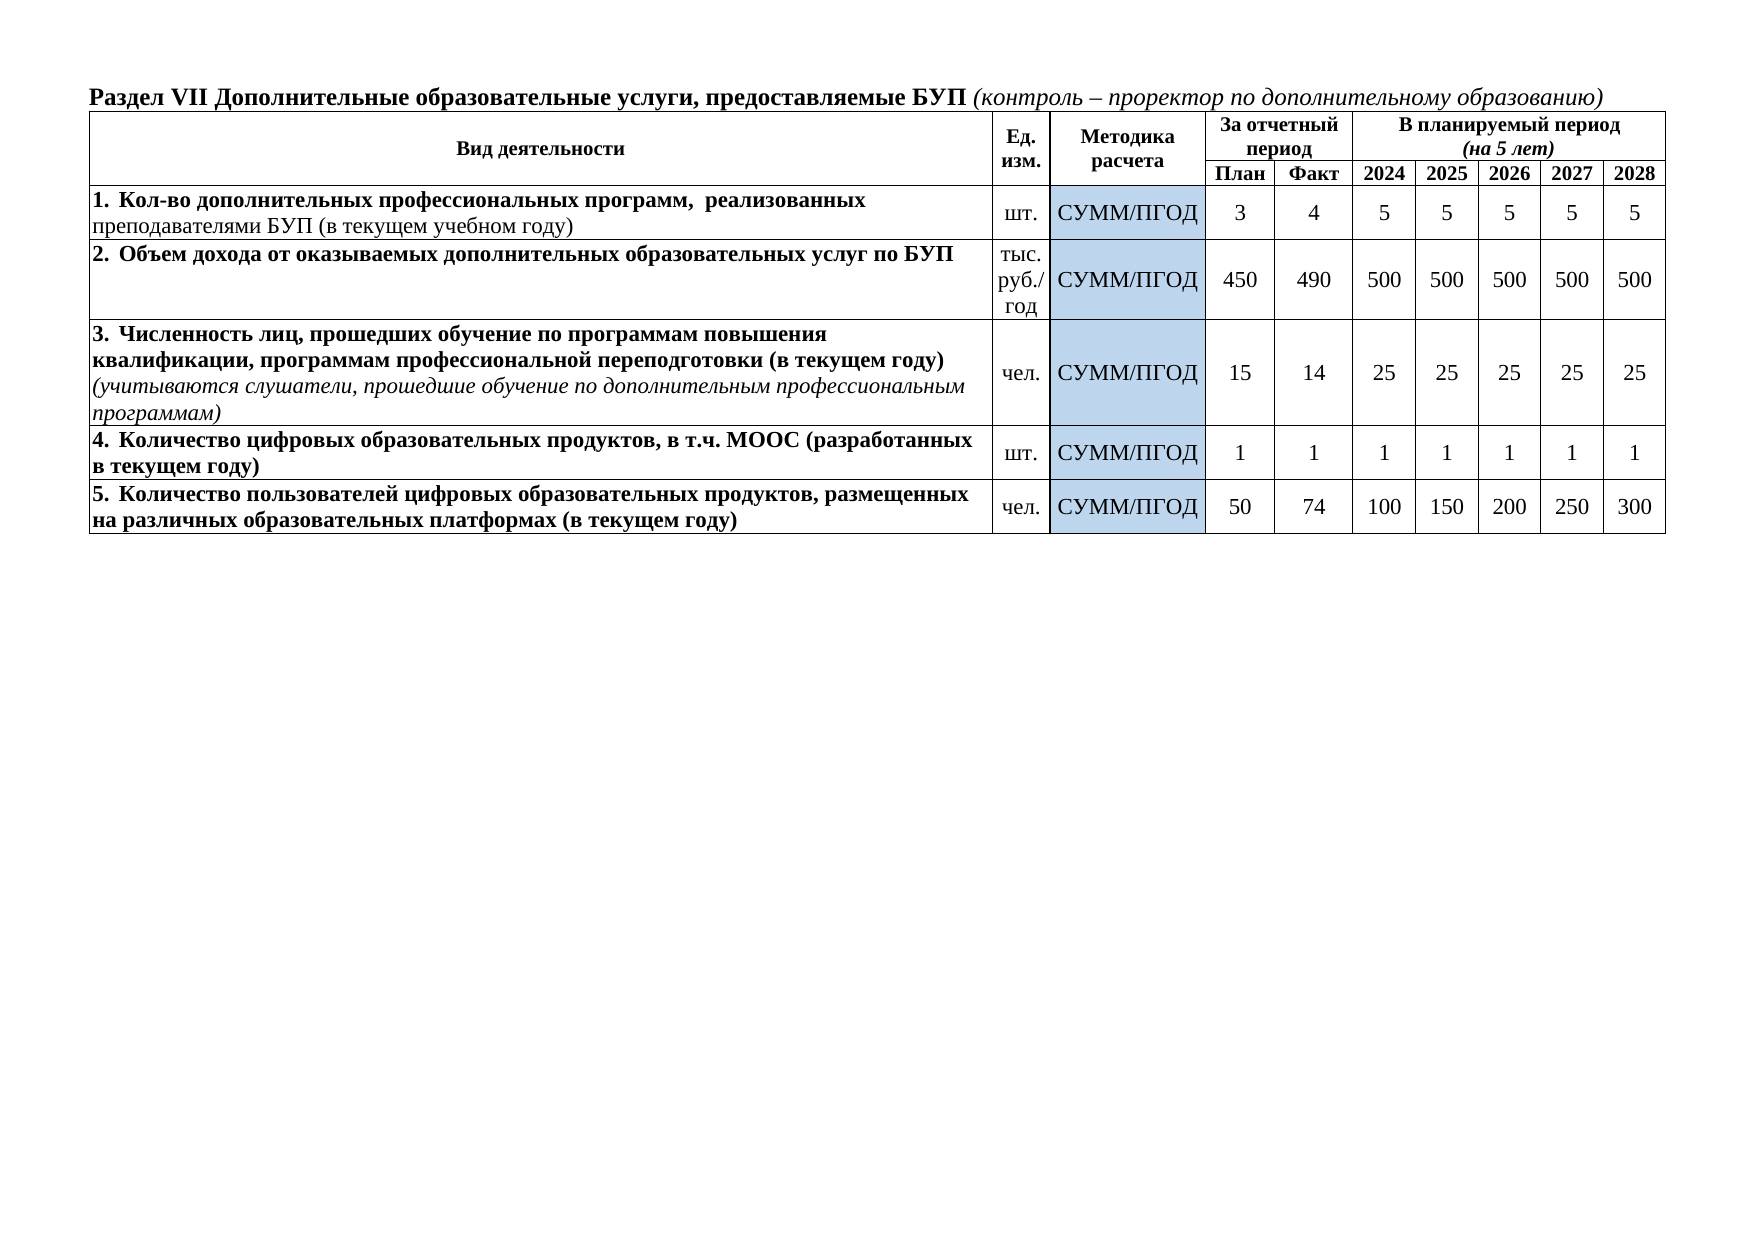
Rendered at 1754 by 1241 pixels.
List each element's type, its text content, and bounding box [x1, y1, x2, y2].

table_cell шт. [993, 426, 1049, 479]
table_cell 15 [1206, 320, 1274, 425]
table_cell 450 [1206, 240, 1274, 319]
table_cell 2027 [1541, 161, 1603, 185]
table_cell 2026 [1479, 161, 1540, 185]
table_cell 250 [1541, 480, 1603, 533]
table_cell 74 [1275, 480, 1352, 533]
table_cell 25 [1416, 320, 1478, 425]
table_cell 1 [1275, 426, 1352, 479]
table_cell Количество цифровых образовательных продуктов, в т.ч. MOOC (разработанных в текущем году) [90, 426, 992, 479]
text Раздел VII Дополнительные образовательные услуги, предоставляемые БУП (контроль – проректор по дополнительному образованию) [89, 82, 1665, 111]
table_cell СУММ/ПГОД [1051, 426, 1205, 479]
table_cell 5 [1604, 186, 1665, 239]
table_cell Количество пользователей цифровых образовательных продуктов, размещенных на различных образовательных платформах (в текущем году) [90, 480, 992, 533]
table_cell Кол-во дополнительных профессиональных программ, реализованных преподавателями БУП (в текущем учебном году) [90, 186, 992, 239]
table_cell 3 [1206, 186, 1274, 239]
table_header Вид деятельности [90, 112, 992, 185]
table_cell СУММ/ПГОД [1051, 240, 1205, 319]
table_header В планируемый период (на 5 лет) [1353, 112, 1665, 160]
table_cell 500 [1353, 240, 1415, 319]
table_cell шт. [993, 186, 1049, 239]
table_cell тыс. руб./ год [993, 240, 1049, 319]
table_cell СУММ/ПГОД [1051, 480, 1205, 533]
table_cell СУММ/ПГОД [1051, 320, 1205, 425]
table_cell 200 [1479, 480, 1540, 533]
table_cell 25 [1353, 320, 1415, 425]
table_cell 500 [1479, 240, 1540, 319]
table_cell 150 [1416, 480, 1478, 533]
table_cell 4 [1275, 186, 1352, 239]
table_cell 500 [1416, 240, 1478, 319]
table_cell 50 [1206, 480, 1274, 533]
table_cell 500 [1541, 240, 1603, 319]
table_cell 2024 [1353, 161, 1415, 185]
table_header Методика расчета [1051, 112, 1205, 185]
table_cell СУММ/ПГОД [1051, 186, 1205, 239]
table_cell 1 [1353, 426, 1415, 479]
table_cell Объем дохода от оказываемых дополнительных образовательных услуг по БУП [90, 240, 992, 319]
table_cell 5 [1479, 186, 1540, 239]
table_cell 2025 [1416, 161, 1478, 185]
table_header Ед. изм. [993, 112, 1049, 185]
table_cell 25 [1604, 320, 1665, 425]
table_cell чел. [993, 480, 1049, 533]
table_cell 25 [1479, 320, 1540, 425]
table_cell 2028 [1604, 161, 1665, 185]
table_cell Факт [1275, 161, 1352, 185]
table_cell 1 [1206, 426, 1274, 479]
table_cell 1 [1604, 426, 1665, 479]
table_cell 5 [1416, 186, 1478, 239]
table_cell 25 [1541, 320, 1603, 425]
table_cell 5 [1541, 186, 1603, 239]
table_header За отчетный период [1206, 112, 1352, 160]
table_cell 1 [1479, 426, 1540, 479]
table_cell 500 [1604, 240, 1665, 319]
table_cell 14 [1275, 320, 1352, 425]
table_cell 300 [1604, 480, 1665, 533]
table_cell 1 [1416, 426, 1478, 479]
table_cell чел. [993, 320, 1049, 425]
table_cell Численность лиц, прошедших обучение по программам повышения квалификации, программам профессиональной переподготовки (в текущем году) (учитываются слушатели, прошедшие обучение по дополнительным профессиональным программам) [90, 320, 992, 425]
table_cell План [1206, 161, 1274, 185]
table_cell 5 [1353, 186, 1415, 239]
table_cell 100 [1353, 480, 1415, 533]
table_cell 1 [1541, 426, 1603, 479]
table_cell 490 [1275, 240, 1352, 319]
